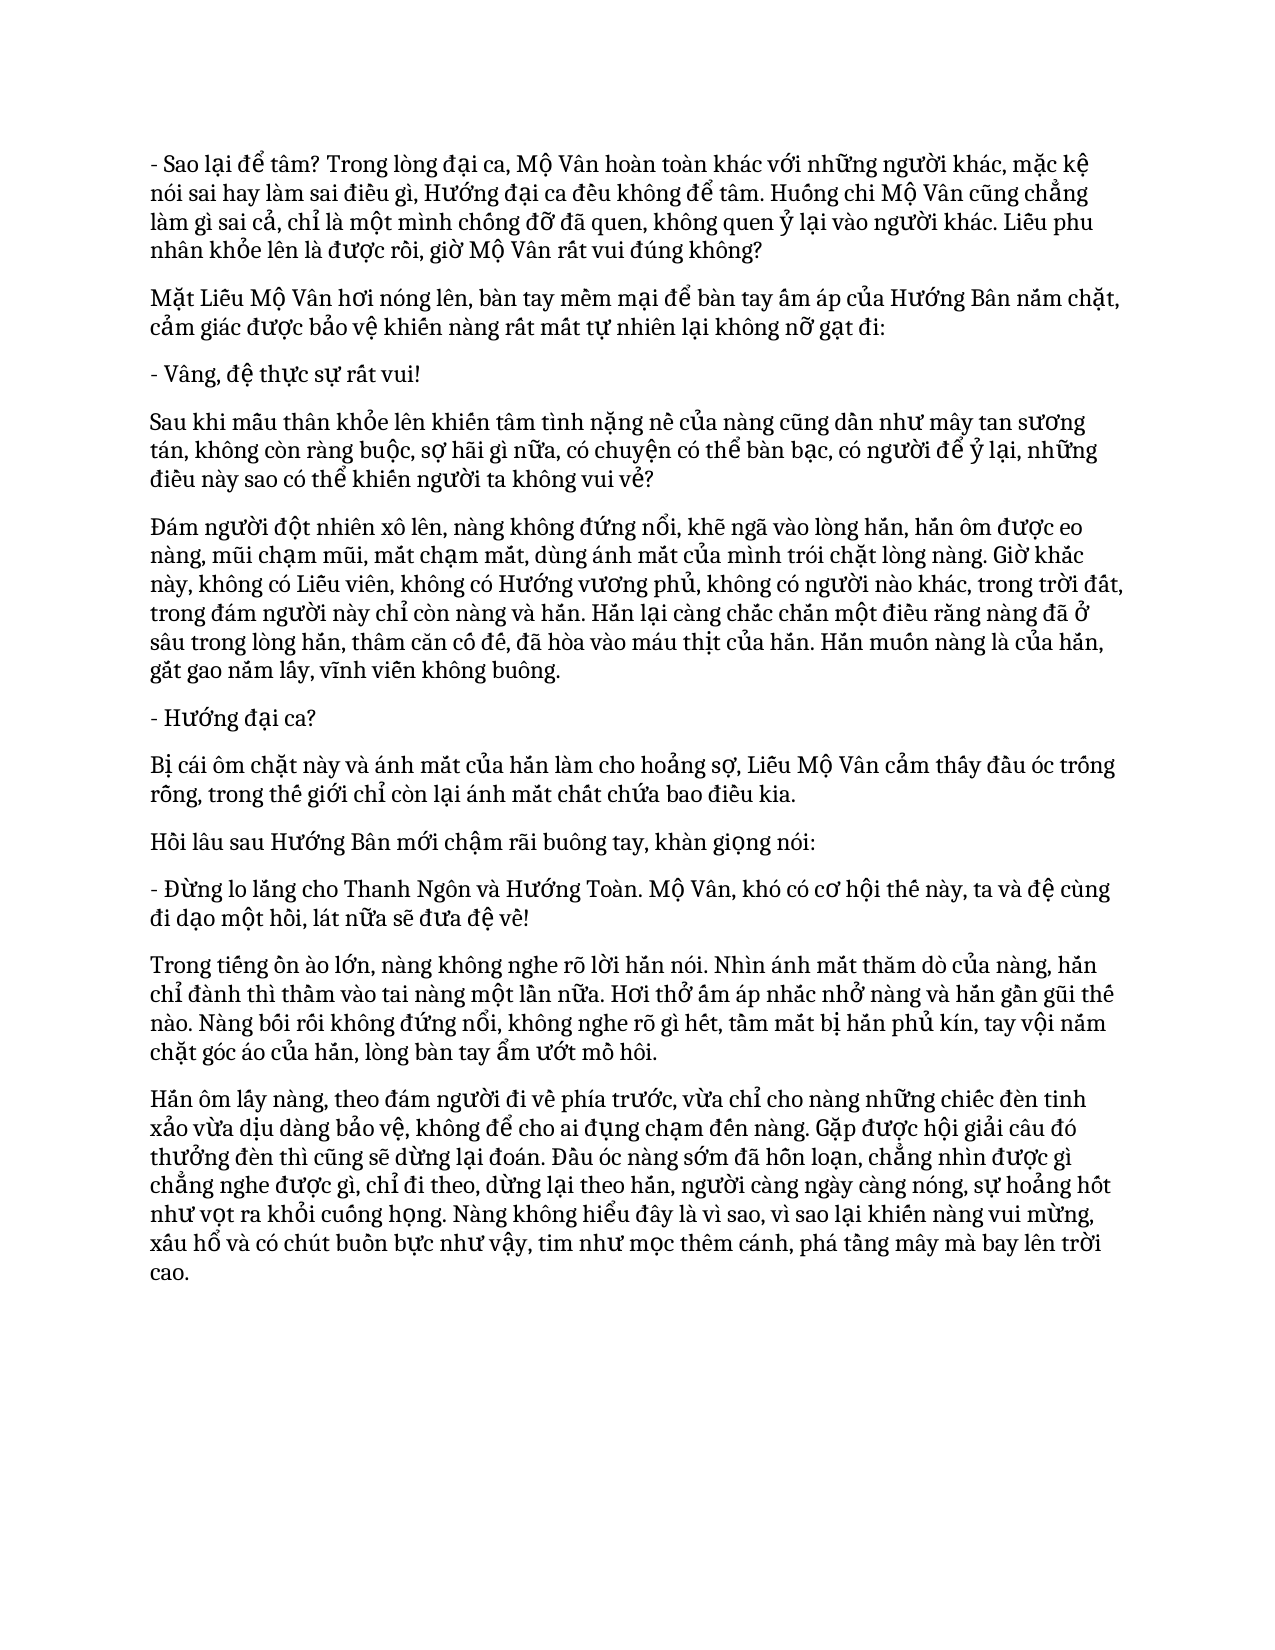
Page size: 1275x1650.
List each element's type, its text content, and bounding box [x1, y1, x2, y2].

text Mặt Liễu Mộ Vân hơi nóng lên, bàn tay mềm mại để bàn tay ấm áp của Hướng Bân nắm chặt, cảm giác được bảo vệ khiến nàng rất mất tự nhiên lại không nỡ gạt đi: [150, 284, 1125, 341]
text - Sao lại để tâm? Trong lòng đại ca, Mộ Vân hoàn toàn khác với những người khác, mặc kệ nói sai hay làm sai điều gì, Hướng đại ca đều không để tâm. Huống chi Mộ Vân cũng chẳng làm gì sai cả, chỉ là một mình chống đỡ đã quen, không quen ỷ lại vào người khác. Liễu phu nhân khỏe lên là được rồi, giờ Mộ Vân rất vui đúng không? [150, 150, 1125, 265]
text - Vâng, đệ thực sự rất vui! [150, 360, 1125, 389]
text - Hướng đại ca? [150, 704, 1125, 732]
text Hắn ôm lấy nàng, theo đám người đi về phía trước, vừa chỉ cho nàng những chiếc đèn tinh xảo vừa dịu dàng bảo vệ, không để cho ai đụng chạm đến nàng. Gặp được hội giải câu đó thưởng đèn thì cũng sẽ dừng lại đoán. Đầu óc nàng sớm đã hỗn loạn, chẳng nhìn được gì chẳng nghe được gì, chỉ đi theo, dừng lại theo hắn, người càng ngày càng nóng, sự hoảng hốt như vọt ra khỏi cuống họng. Nàng không hiểu đây là vì sao, vì sao lại khiến nàng vui mừng, xấu hổ và có chút buồn bực như vậy, tim như mọc thêm cánh, phá tầng mây mà bay lên trời cao. [150, 1085, 1125, 1286]
text Đám người đột nhiên xô lên, nàng không đứng nổi, khẽ ngã vào lòng hắn, hắn ôm được eo nàng, mũi chạm mũi, mắt chạm mắt, dùng ánh mắt của mình trói chặt lòng nàng. Giờ khắc này, không có Liễu viên, không có Hướng vương phủ, không có người nào khác, trong trời đất, trong đám người này chỉ còn nàng và hắn. Hắn lại càng chắc chắn một điều rằng nàng đã ở sâu trong lòng hắn, thâm căn cố đế, đã hòa vào máu thịt của hắn. Hắn muốn nàng là của hắn, gắt gao nắm lấy, vĩnh viễn không buông. [150, 512, 1125, 685]
text Hồi lâu sau Hướng Bân mới chậm rãi buông tay, khàn giọng nói: [150, 827, 1125, 856]
text - Đừng lo lắng cho Thanh Ngôn và Hướng Toàn. Mộ Vân, khó có cơ hội thế này, ta và đệ cùng đi dạo một hồi, lát nữa sẽ đưa đệ về! [150, 875, 1125, 932]
text Trong tiếng ồn ào lớn, nàng không nghe rõ lời hắn nói. Nhìn ánh mắt thăm dò của nàng, hắn chỉ đành thì thầm vào tai nàng một lần nữa. Hơi thở ấm áp nhắc nhở nàng và hắn gần gũi thế nào. Nàng bối rối không đứng nổi, không nghe rõ gì hết, tầm mắt bị hắn phủ kín, tay vội nắm chặt góc áo của hắn, lòng bàn tay ẩm ướt mồ hôi. [150, 951, 1125, 1066]
text Bị cái ôm chặt này và ánh mắt của hắn làm cho hoảng sợ, Liễu Mộ Vân cảm thấy đầu óc trống rỗng, trong thế giới chỉ còn lại ánh mắt chất chứa bao điều kia. [150, 751, 1125, 809]
text Sau khi mẫu thân khỏe lên khiến tâm tình nặng nề của nàng cũng dần như mây tan sương tán, không còn ràng buộc, sợ hãi gì nữa, có chuyện có thể bàn bạc, có người để ỷ lại, những điều này sao có thể khiến người ta không vui vẻ? [150, 407, 1125, 494]
